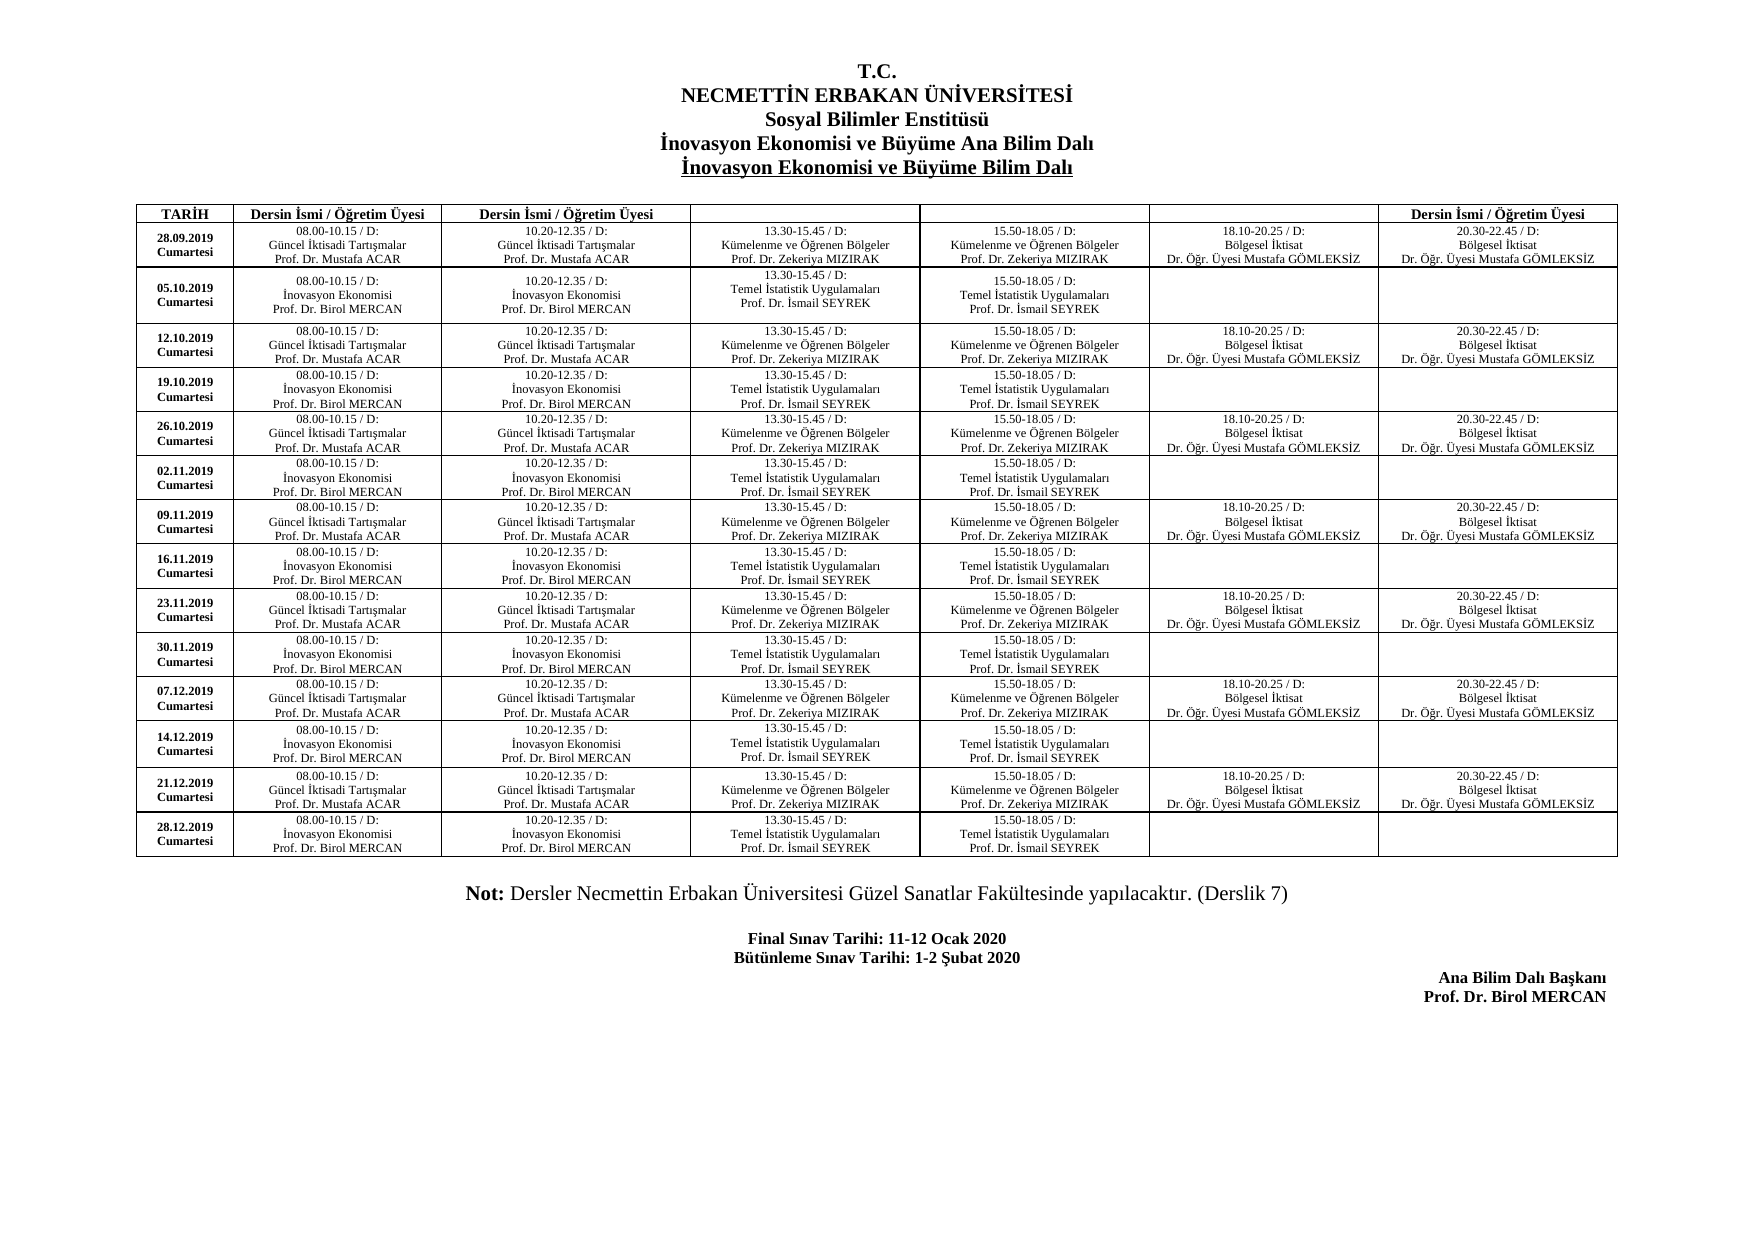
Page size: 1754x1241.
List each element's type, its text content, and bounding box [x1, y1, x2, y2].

table_cell 10.20-12.35 / D: Güncel İktisadi Tartışmalar Prof. Dr. Mustafa ACAR [442, 324, 690, 367]
table_cell 10.20-12.35 / D: İnovasyon Ekonomisi Prof. Dr. Birol MERCAN [442, 368, 690, 411]
table_cell 13.30-15.45 / D: Kümelenme ve Öğrenen Bölgeler Prof. Dr. Zekeriya MIZIRAK [691, 324, 919, 367]
table_header Dersin İsmi / Öğretim Üyesi [1379, 205, 1617, 222]
table_cell 18.10-20.25 / D: Bölgesel İktisat Dr. Öğr. Üyesi Mustafa GÖMLEKSİZ [1150, 324, 1378, 367]
table_cell 30.11.2019 Cumartesi [137, 633, 233, 676]
table_cell 15.50-18.05 / D: Kümelenme ve Öğrenen Bölgeler Prof. Dr. Zekeriya MIZIRAK [921, 589, 1149, 632]
table_cell 28.09.2019 Cumartesi [137, 223, 233, 266]
table_cell 08.00-10.15 / D: İnovasyon Ekonomisi Prof. Dr. Birol MERCAN [234, 268, 441, 322]
table_cell 10.20-12.35 / D: Güncel İktisadi Tartışmalar Prof. Dr. Mustafa ACAR [442, 500, 690, 543]
table_header Dersin İsmi / Öğretim Üyesi [442, 205, 690, 222]
table_cell 10.20-12.35 / D: İnovasyon Ekonomisi Prof. Dr. Birol MERCAN [442, 456, 690, 499]
table_cell 10.20-12.35 / D: Güncel İktisadi Tartışmalar Prof. Dr. Mustafa ACAR [442, 412, 690, 455]
table_cell 18.10-20.25 / D: Bölgesel İktisat Dr. Öğr. Üyesi Mustafa GÖMLEKSİZ [1150, 500, 1378, 543]
table_cell 05.10.2019 Cumartesi [137, 268, 233, 322]
table_cell 08.00-10.15 / D: Güncel İktisadi Tartışmalar Prof. Dr. Mustafa ACAR [234, 324, 441, 367]
table_cell 12.10.2019 Cumartesi [137, 324, 233, 367]
table_cell [1150, 544, 1378, 587]
table_cell 20.30-22.45 / D: Bölgesel İktisat Dr. Öğr. Üyesi Mustafa GÖMLEKSİZ [1379, 768, 1617, 811]
text İnovasyon Ekonomisi ve Büyüme Ana Bilim Dalı [148, 131, 1606, 155]
table_cell 08.00-10.15 / D: Güncel İktisadi Tartışmalar Prof. Dr. Mustafa ACAR [234, 412, 441, 455]
table_cell 10.20-12.35 / D: İnovasyon Ekonomisi Prof. Dr. Birol MERCAN [442, 721, 690, 767]
table_cell 08.00-10.15 / D: İnovasyon Ekonomisi Prof. Dr. Birol MERCAN [234, 544, 441, 587]
table_cell 15.50-18.05 / D: Kümelenme ve Öğrenen Bölgeler Prof. Dr. Zekeriya MIZIRAK [921, 223, 1149, 266]
table_cell 14.12.2019 Cumartesi [137, 721, 233, 767]
table_cell [1150, 268, 1378, 322]
table_cell 20.30-22.45 / D: Bölgesel İktisat Dr. Öğr. Üyesi Mustafa GÖMLEKSİZ [1379, 324, 1617, 367]
table_cell [1379, 721, 1617, 767]
table_cell [1379, 456, 1617, 499]
table_cell 10.20-12.35 / D: İnovasyon Ekonomisi Prof. Dr. Birol MERCAN [442, 268, 690, 322]
table_cell 28.12.2019 Cumartesi [137, 813, 233, 856]
table_cell 15.50-18.05 / D: Kümelenme ve Öğrenen Bölgeler Prof. Dr. Zekeriya MIZIRAK [921, 412, 1149, 455]
table_cell 08.00-10.15 / D: Güncel İktisadi Tartışmalar Prof. Dr. Mustafa ACAR [234, 768, 441, 811]
table_cell 20.30-22.45 / D: Bölgesel İktisat Dr. Öğr. Üyesi Mustafa GÖMLEKSİZ [1379, 412, 1617, 455]
table_cell 10.20-12.35 / D: İnovasyon Ekonomisi Prof. Dr. Birol MERCAN [442, 813, 690, 856]
table_cell 26.10.2019 Cumartesi [137, 412, 233, 455]
table_cell 08.00-10.15 / D: İnovasyon Ekonomisi Prof. Dr. Birol MERCAN [234, 721, 441, 767]
table_header TARİH [137, 205, 233, 222]
text Final Sınav Tarihi: 11-12 Ocak 2020 [148, 929, 1606, 948]
table_cell [1379, 544, 1617, 587]
table_cell 08.00-10.15 / D: İnovasyon Ekonomisi Prof. Dr. Birol MERCAN [234, 368, 441, 411]
table_header [1150, 205, 1378, 222]
table_cell 13.30-15.45 / D: Kümelenme ve Öğrenen Bölgeler Prof. Dr. Zekeriya MIZIRAK [691, 500, 919, 543]
table_cell 18.10-20.25 / D: Bölgesel İktisat Dr. Öğr. Üyesi Mustafa GÖMLEKSİZ [1150, 589, 1378, 632]
table_cell 10.20-12.35 / D: Güncel İktisadi Tartışmalar Prof. Dr. Mustafa ACAR [442, 677, 690, 720]
text Prof. Dr. Birol MERCAN [148, 987, 1606, 1006]
table_cell 13.30-15.45 / D: Kümelenme ve Öğrenen Bölgeler Prof. Dr. Zekeriya MIZIRAK [691, 223, 919, 266]
table_cell 21.12.2019 Cumartesi [137, 768, 233, 811]
table_cell [1150, 368, 1378, 411]
table_cell 20.30-22.45 / D: Bölgesel İktisat Dr. Öğr. Üyesi Mustafa GÖMLEKSİZ [1379, 500, 1617, 543]
table_cell 13.30-15.45 / D: Temel İstatistik Uygulamaları Prof. Dr. İsmail SEYREK [691, 633, 919, 676]
table_cell 15.50-18.05 / D: Kümelenme ve Öğrenen Bölgeler Prof. Dr. Zekeriya MIZIRAK [921, 500, 1149, 543]
text Sosyal Bilimler Enstitüsü [148, 107, 1606, 131]
table_cell 20.30-22.45 / D: Bölgesel İktisat Dr. Öğr. Üyesi Mustafa GÖMLEKSİZ [1379, 589, 1617, 632]
table_header Dersin İsmi / Öğretim Üyesi [234, 205, 441, 222]
text NECMETTİN ERBAKAN ÜNİVERSİTESİ [148, 83, 1606, 107]
table_cell [1379, 368, 1617, 411]
table_cell 08.00-10.15 / D: Güncel İktisadi Tartışmalar Prof. Dr. Mustafa ACAR [234, 500, 441, 543]
table_cell 15.50-18.05 / D: Kümelenme ve Öğrenen Bölgeler Prof. Dr. Zekeriya MIZIRAK [921, 768, 1149, 811]
table_cell 10.20-12.35 / D: Güncel İktisadi Tartışmalar Prof. Dr. Mustafa ACAR [442, 223, 690, 266]
table_cell [1379, 813, 1617, 856]
table_cell 10.20-12.35 / D: İnovasyon Ekonomisi Prof. Dr. Birol MERCAN [442, 544, 690, 587]
table_cell 10.20-12.35 / D: Güncel İktisadi Tartışmalar Prof. Dr. Mustafa ACAR [442, 589, 690, 632]
table_cell [1150, 813, 1378, 856]
table_cell 13.30-15.45 / D: Kümelenme ve Öğrenen Bölgeler Prof. Dr. Zekeriya MIZIRAK [691, 677, 919, 720]
text Ana Bilim Dalı Başkanı [148, 967, 1606, 987]
table_cell 15.50-18.05 / D: Temel İstatistik Uygulamaları Prof. Dr. İsmail SEYREK [921, 368, 1149, 411]
table_cell 13.30-15.45 / D: Temel İstatistik Uygulamaları Prof. Dr. İsmail SEYREK [691, 456, 919, 499]
table_cell 07.12.2019 Cumartesi [137, 677, 233, 720]
table_cell [1150, 633, 1378, 676]
table_cell 16.11.2019 Cumartesi [137, 544, 233, 587]
table_cell 02.11.2019 Cumartesi [137, 456, 233, 499]
table_cell 15.50-18.05 / D: Temel İstatistik Uygulamaları Prof. Dr. İsmail SEYREK [921, 268, 1149, 322]
table_cell 13.30-15.45 / D: Temel İstatistik Uygulamaları Prof. Dr. İsmail SEYREK [691, 368, 919, 411]
table_cell 15.50-18.05 / D: Kümelenme ve Öğrenen Bölgeler Prof. Dr. Zekeriya MIZIRAK [921, 677, 1149, 720]
table_cell 15.50-18.05 / D: Temel İstatistik Uygulamaları Prof. Dr. İsmail SEYREK [921, 633, 1149, 676]
table_cell 13.30-15.45 / D: Temel İstatistik Uygulamaları Prof. Dr. İsmail SEYREK [691, 544, 919, 587]
table_cell 20.30-22.45 / D: Bölgesel İktisat Dr. Öğr. Üyesi Mustafa GÖMLEKSİZ [1379, 223, 1617, 266]
text Bütünleme Sınav Tarihi: 1-2 Şubat 2020 [148, 948, 1606, 967]
table_cell 13.30-15.45 / D: Temel İstatistik Uygulamaları Prof. Dr. İsmail SEYREK [691, 268, 919, 322]
table_header [691, 205, 919, 222]
table_cell 15.50-18.05 / D: Temel İstatistik Uygulamaları Prof. Dr. İsmail SEYREK [921, 813, 1149, 856]
table_cell 13.30-15.45 / D: Kümelenme ve Öğrenen Bölgeler Prof. Dr. Zekeriya MIZIRAK [691, 412, 919, 455]
table_cell 10.20-12.35 / D: Güncel İktisadi Tartışmalar Prof. Dr. Mustafa ACAR [442, 768, 690, 811]
table_cell 15.50-18.05 / D: Temel İstatistik Uygulamaları Prof. Dr. İsmail SEYREK [921, 544, 1149, 587]
table_cell 13.30-15.45 / D: Temel İstatistik Uygulamaları Prof. Dr. İsmail SEYREK [691, 813, 919, 856]
table_cell 08.00-10.15 / D: Güncel İktisadi Tartışmalar Prof. Dr. Mustafa ACAR [234, 677, 441, 720]
table_cell 23.11.2019 Cumartesi [137, 589, 233, 632]
table_cell 13.30-15.45 / D: Kümelenme ve Öğrenen Bölgeler Prof. Dr. Zekeriya MIZIRAK [691, 589, 919, 632]
table_cell 08.00-10.15 / D: Güncel İktisadi Tartışmalar Prof. Dr. Mustafa ACAR [234, 589, 441, 632]
table_cell 13.30-15.45 / D: Kümelenme ve Öğrenen Bölgeler Prof. Dr. Zekeriya MIZIRAK [691, 768, 919, 811]
table_cell 18.10-20.25 / D: Bölgesel İktisat Dr. Öğr. Üyesi Mustafa GÖMLEKSİZ [1150, 768, 1378, 811]
table_cell 15.50-18.05 / D: Kümelenme ve Öğrenen Bölgeler Prof. Dr. Zekeriya MIZIRAK [921, 324, 1149, 367]
table_cell 08.00-10.15 / D: Güncel İktisadi Tartışmalar Prof. Dr. Mustafa ACAR [234, 223, 441, 266]
table_cell 15.50-18.05 / D: Temel İstatistik Uygulamaları Prof. Dr. İsmail SEYREK [921, 721, 1149, 767]
table_cell 18.10-20.25 / D: Bölgesel İktisat Dr. Öğr. Üyesi Mustafa GÖMLEKSİZ [1150, 412, 1378, 455]
text İnovasyon Ekonomisi ve Büyüme Bilim Dalı [148, 155, 1606, 179]
table_cell 08.00-10.15 / D: İnovasyon Ekonomisi Prof. Dr. Birol MERCAN [234, 456, 441, 499]
table_cell 08.00-10.15 / D: İnovasyon Ekonomisi Prof. Dr. Birol MERCAN [234, 813, 441, 856]
table_cell [1379, 633, 1617, 676]
table_cell [1150, 721, 1378, 767]
table_cell 08.00-10.15 / D: İnovasyon Ekonomisi Prof. Dr. Birol MERCAN [234, 633, 441, 676]
table_cell [1379, 268, 1617, 322]
table_header [921, 205, 1149, 222]
text T.C. [148, 59, 1606, 83]
table_cell 15.50-18.05 / D: Temel İstatistik Uygulamaları Prof. Dr. İsmail SEYREK [921, 456, 1149, 499]
table_cell 18.10-20.25 / D: Bölgesel İktisat Dr. Öğr. Üyesi Mustafa GÖMLEKSİZ [1150, 677, 1378, 720]
table_cell 20.30-22.45 / D: Bölgesel İktisat Dr. Öğr. Üyesi Mustafa GÖMLEKSİZ [1379, 677, 1617, 720]
text Not: Dersler Necmettin Erbakan Üniversitesi Güzel Sanatlar Fakültesinde yapılacaktır. (Derslik 7) [148, 881, 1606, 905]
table_cell 13.30-15.45 / D: Temel İstatistik Uygulamaları Prof. Dr. İsmail SEYREK [691, 721, 919, 767]
table_cell 19.10.2019 Cumartesi [137, 368, 233, 411]
table_cell 18.10-20.25 / D: Bölgesel İktisat Dr. Öğr. Üyesi Mustafa GÖMLEKSİZ [1150, 223, 1378, 266]
table_cell [1150, 456, 1378, 499]
table_cell 10.20-12.35 / D: İnovasyon Ekonomisi Prof. Dr. Birol MERCAN [442, 633, 690, 676]
table_cell 09.11.2019 Cumartesi [137, 500, 233, 543]
